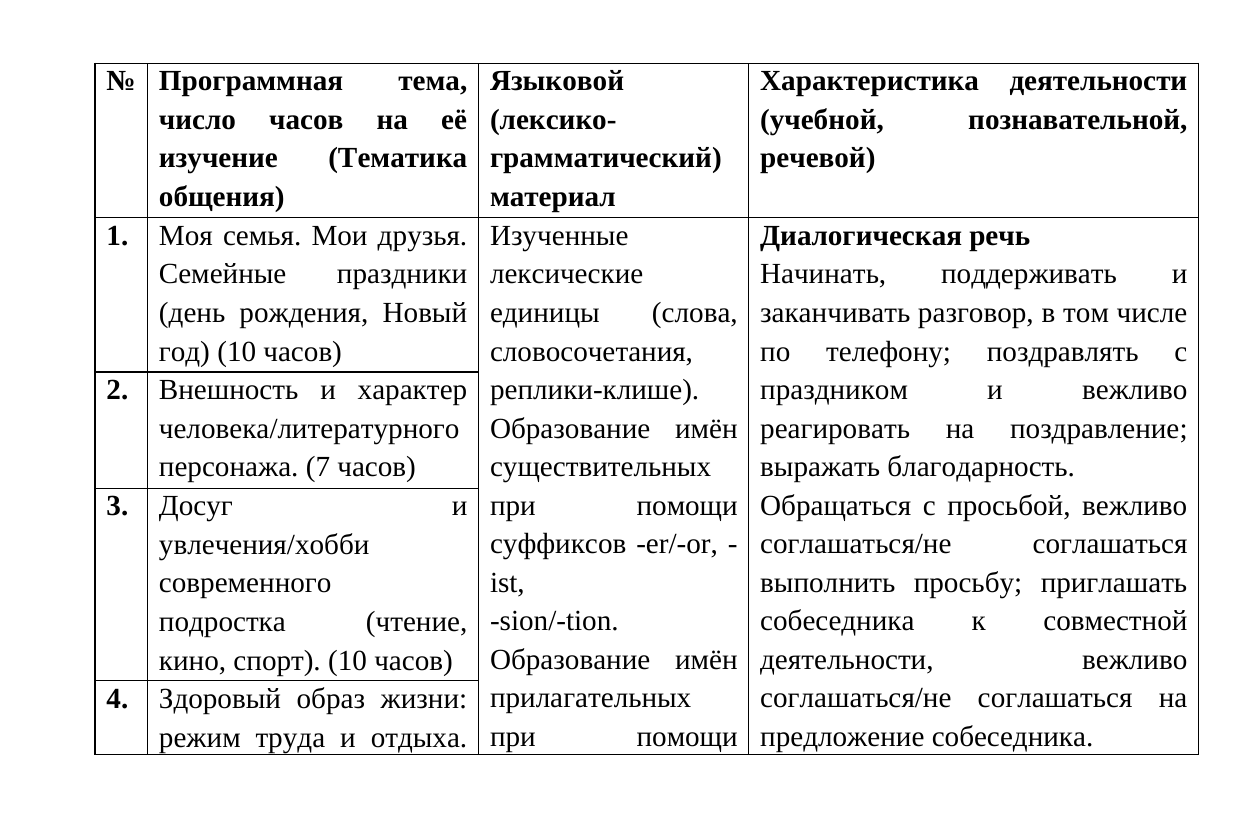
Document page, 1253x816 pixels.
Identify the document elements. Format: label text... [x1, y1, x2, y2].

table_cell [96, 681, 147, 753]
table_header Языковой (лексико-грамматический) материал [479, 64, 748, 217]
table_header Характеристика деятельности (учебной, познавательной, речевой) [749, 64, 1198, 217]
table_cell Здоровый образ жизни: режим труда и отдыха. Здоровое питание (10 часов) [148, 681, 478, 753]
table_cell [96, 373, 147, 487]
table_header № [96, 64, 147, 217]
table_cell Моя семья. Мои друзья. Семейные праздники (день рождения, Новый год) (10 часов) [148, 218, 478, 371]
table_header Программная тема, число часов на её изучение (Тематика общения) [148, 64, 478, 217]
table_cell Изученные лексические единицы (слова, словосочетания, реплики-клише). Образование имён существительных при помощи суффиксов -er/-or, -ist, -sion/-tion. Образование имён прилагательных при помощи суффиксов -ful, -ian/-an. Образование наречий при помощи суффикса -ly. Образование имён прилагательных, имён существительных и наречий при помощи отрицательного префикса un-. Предложения с несколькими обстоятельствами, следующими в определённом порядке. Вопросительные предложения: альтернативный и разделительный вопросы в Present/Past/Future Simple Tense. Глаголы в видо-временных формах действительного залога в изъявительном наклонении в Present Perfect Tense в повествовательных (утвердительных и отрицательных) и вопросительных предложениях. Имена существительные, имеющие форму только множественного числа. Имена существительные с причастиями настоящего и прошедшего времени. Наречия в положительной, сравнительной и превосходной степенях, образованные по правилу и исключения. [479, 218, 748, 753]
table_cell Внешность и характер человека/литературного персонажа. (7 часов) [148, 373, 478, 487]
table_cell [96, 489, 147, 680]
table_cell [96, 218, 147, 371]
table_cell Досуг и увлечения/хобби современного подростка (чтение, кино, спорт). (10 часов) [148, 489, 478, 680]
